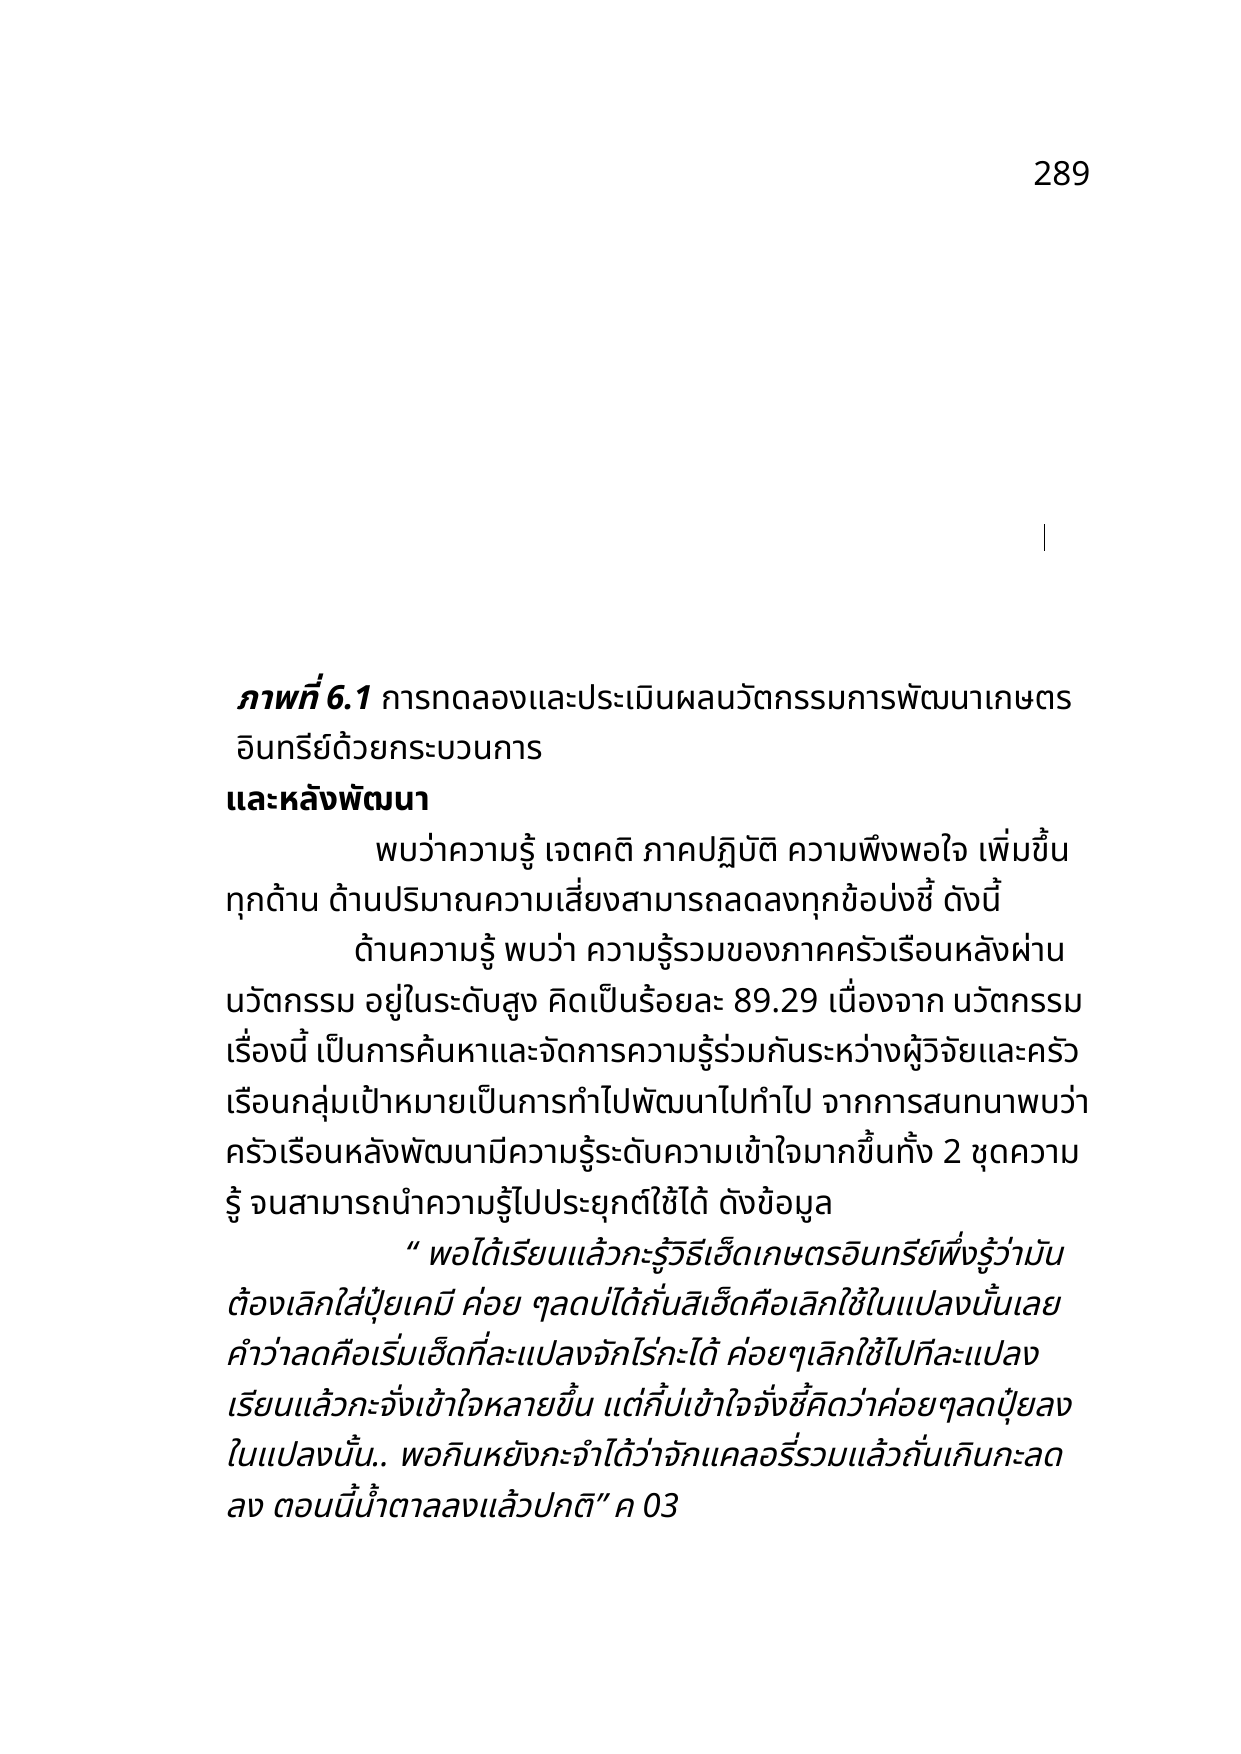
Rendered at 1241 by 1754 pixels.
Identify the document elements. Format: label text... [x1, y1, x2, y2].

text ด้านความรู้ พบว่า ความรู้รวมของภาคครัวเรือนหลังผ่านนวัตกรรม อยู่ในระดับสูง คิดเป็นร้อยละ 89.29 เนื่องจาก นวัตกรรมเรื่องนี้ เป็นการค้นหาและจัดการความรู้ร่วมกันระหว่างผู้วิจัยและครัวเรือนกลุ่มเป้าหมายเป็นการทำไปพัฒนาไปทำไป จากการสนทนาพบว่าครัวเรือนหลังพัฒนามีความรู้ระดับความเข้าใจมากขึ้นทั้ง 2 ชุดความรู้ จนสามารถนำความรู้ไปประยุกต์ใช้ได้ ดังข้อมูล [225, 926, 1090, 1229]
text “ พอได้เรียนแล้วกะรู้วิธีเฮ็ดเกษตรอินทรีย์พึ่งรู้ว่ามันต้องเลิกใส่ปุ๋ยเคมี ค่อย ๆลดบ่ได้ถั่นสิเฮ็ดคือเลิกใช้ในแปลงนั้นเลย คำว่าลดคือเริ่มเฮ็ดที่ละแปลงจักไร่กะได้ ค่อยๆเลิกใช้ไปทีละแปลง เรียนแล้วกะจั่งเข้าใจหลายขึ้น แต่กี้บ่เข้าใจจั่งชี้คิดว่าค่อยๆลดปุ๋ยลงในแปลงนั้น.. พอกินหยังกะจำได้ว่าจักแคลอรี่รวมแล้วถั่นเกินกะลดลง ตอนนี้น้ำตาลลงแล้วปกติ” ค 03 [225, 1229, 1090, 1532]
text พบว่าความรู้ เจตคติ ภาคปฏิบัติ ความพึงพอใจ เพิ่มขึ้นทุกด้าน ด้านปริมาณความเสี่ยงสามารถลดลงทุกข้อบ่งชี้ ดังนี้ [225, 826, 1090, 926]
text 6.2.8 สรุปผลการทดลอง เมื่อนำมาเปรียบเทียบผลก่อนและหลังพัฒนา [225, 779, 1090, 826]
